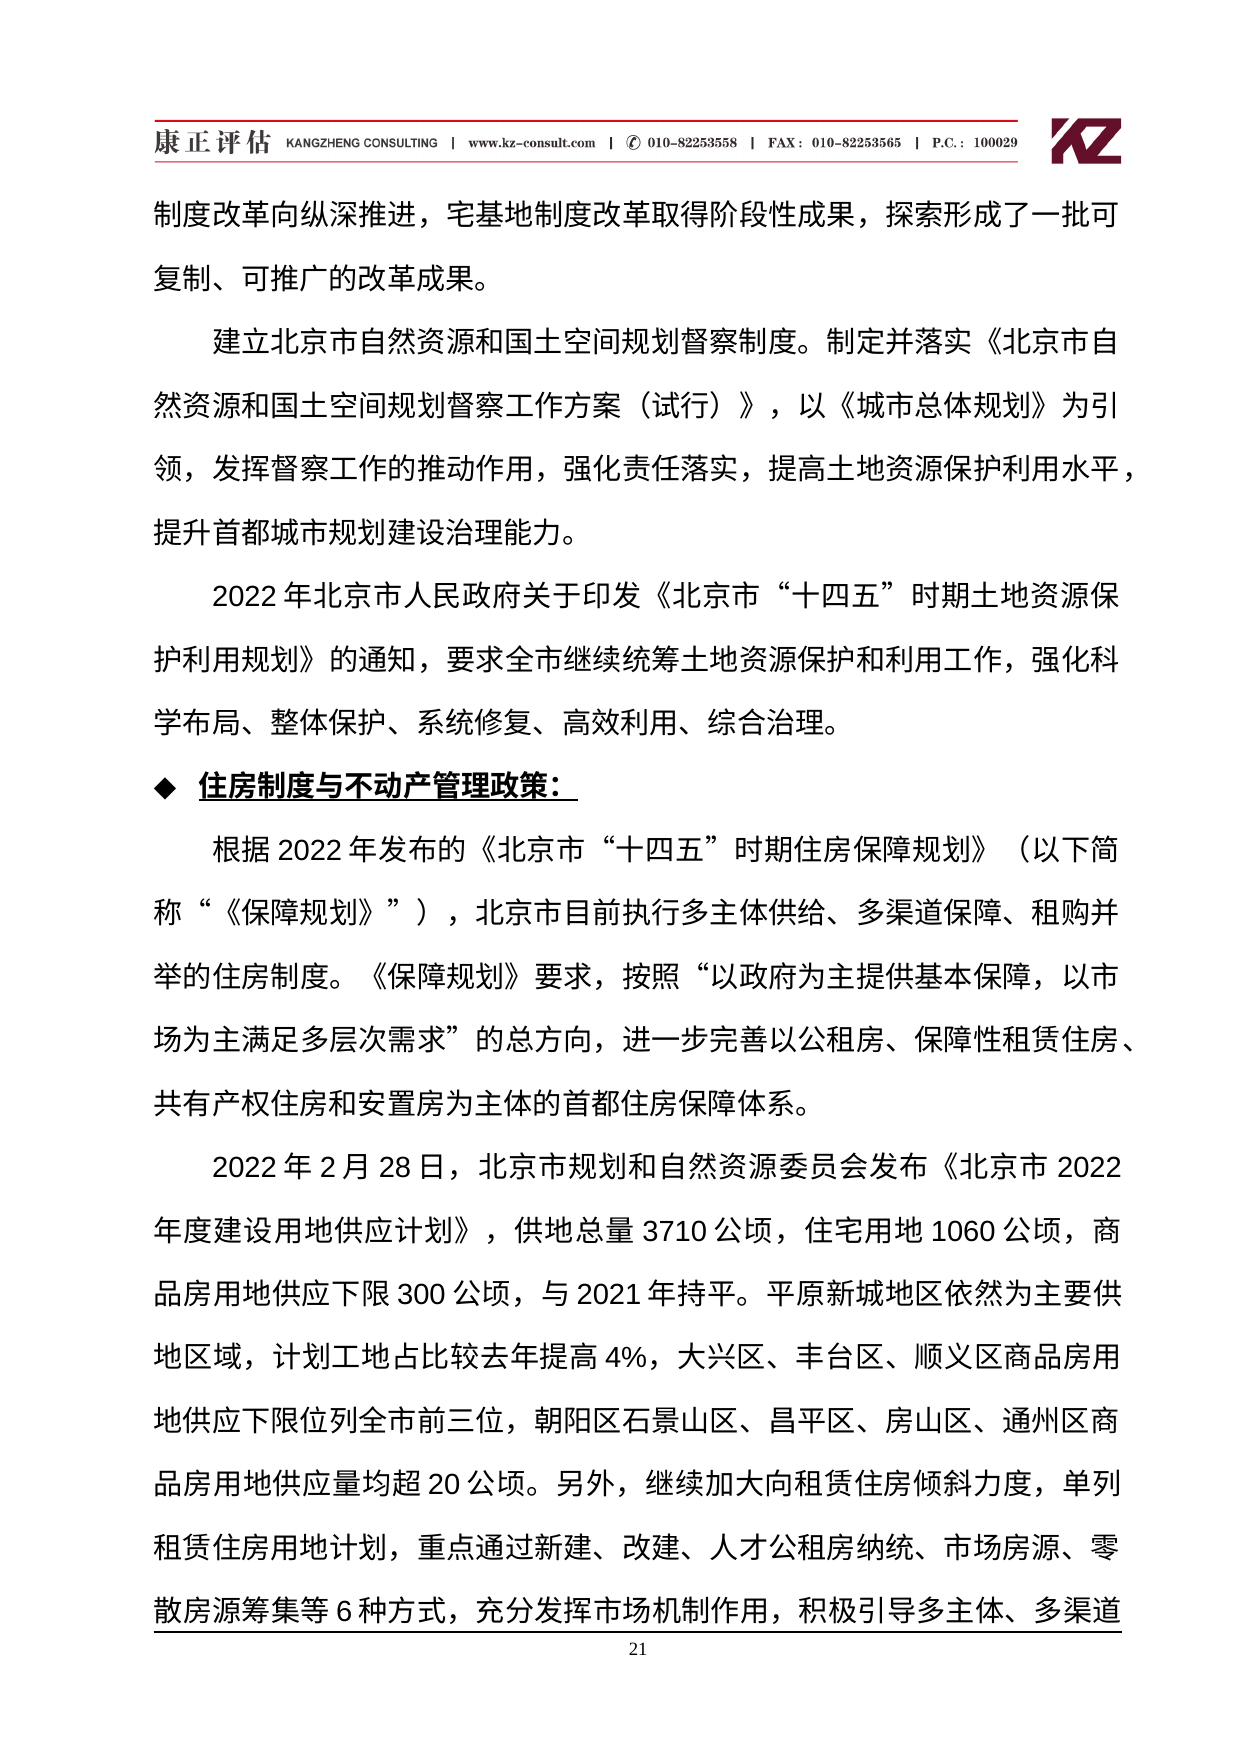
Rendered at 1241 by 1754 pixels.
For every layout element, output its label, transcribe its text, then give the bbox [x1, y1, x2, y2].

text 根据2022年发布的《北京市“十四五”时期住房保障规划》（以下简称“《保障规划》”），北京市目前执行多主体供给、多渠道保障、租购并举的住房制度。《保障规划》要求，按照“以政府为主提供基本保障，以市场为主满足多层次需求”的总方向，进一步完善以公租房、保障性租赁住房、共有产权住房和安置房为主体的首都住房保障体系。 [153, 826, 1122, 1122]
picture [154, 118, 1122, 164]
text 建立北京市自然资源和国土空间规划督察制度。制定并落实《北京市自然资源和国土空间规划督察工作方案（试行）》，以《城市总体规划》为引领，发挥督察工作的推动作用，强化责任落实，提高土地资源保护利用水平，提升首都城市规划建设治理能力。 [153, 319, 1122, 551]
list 住房制度与不动产管理政策： [153, 763, 1101, 805]
text 2022年北京市人民政府关于印发《北京市“十四五”时期土地资源保护利用规划》的通知，要求全市继续统筹土地资源保护和利用工作，强化科学布局、整体保护、系统修复、高效利用、综合治理。 [153, 573, 1122, 742]
